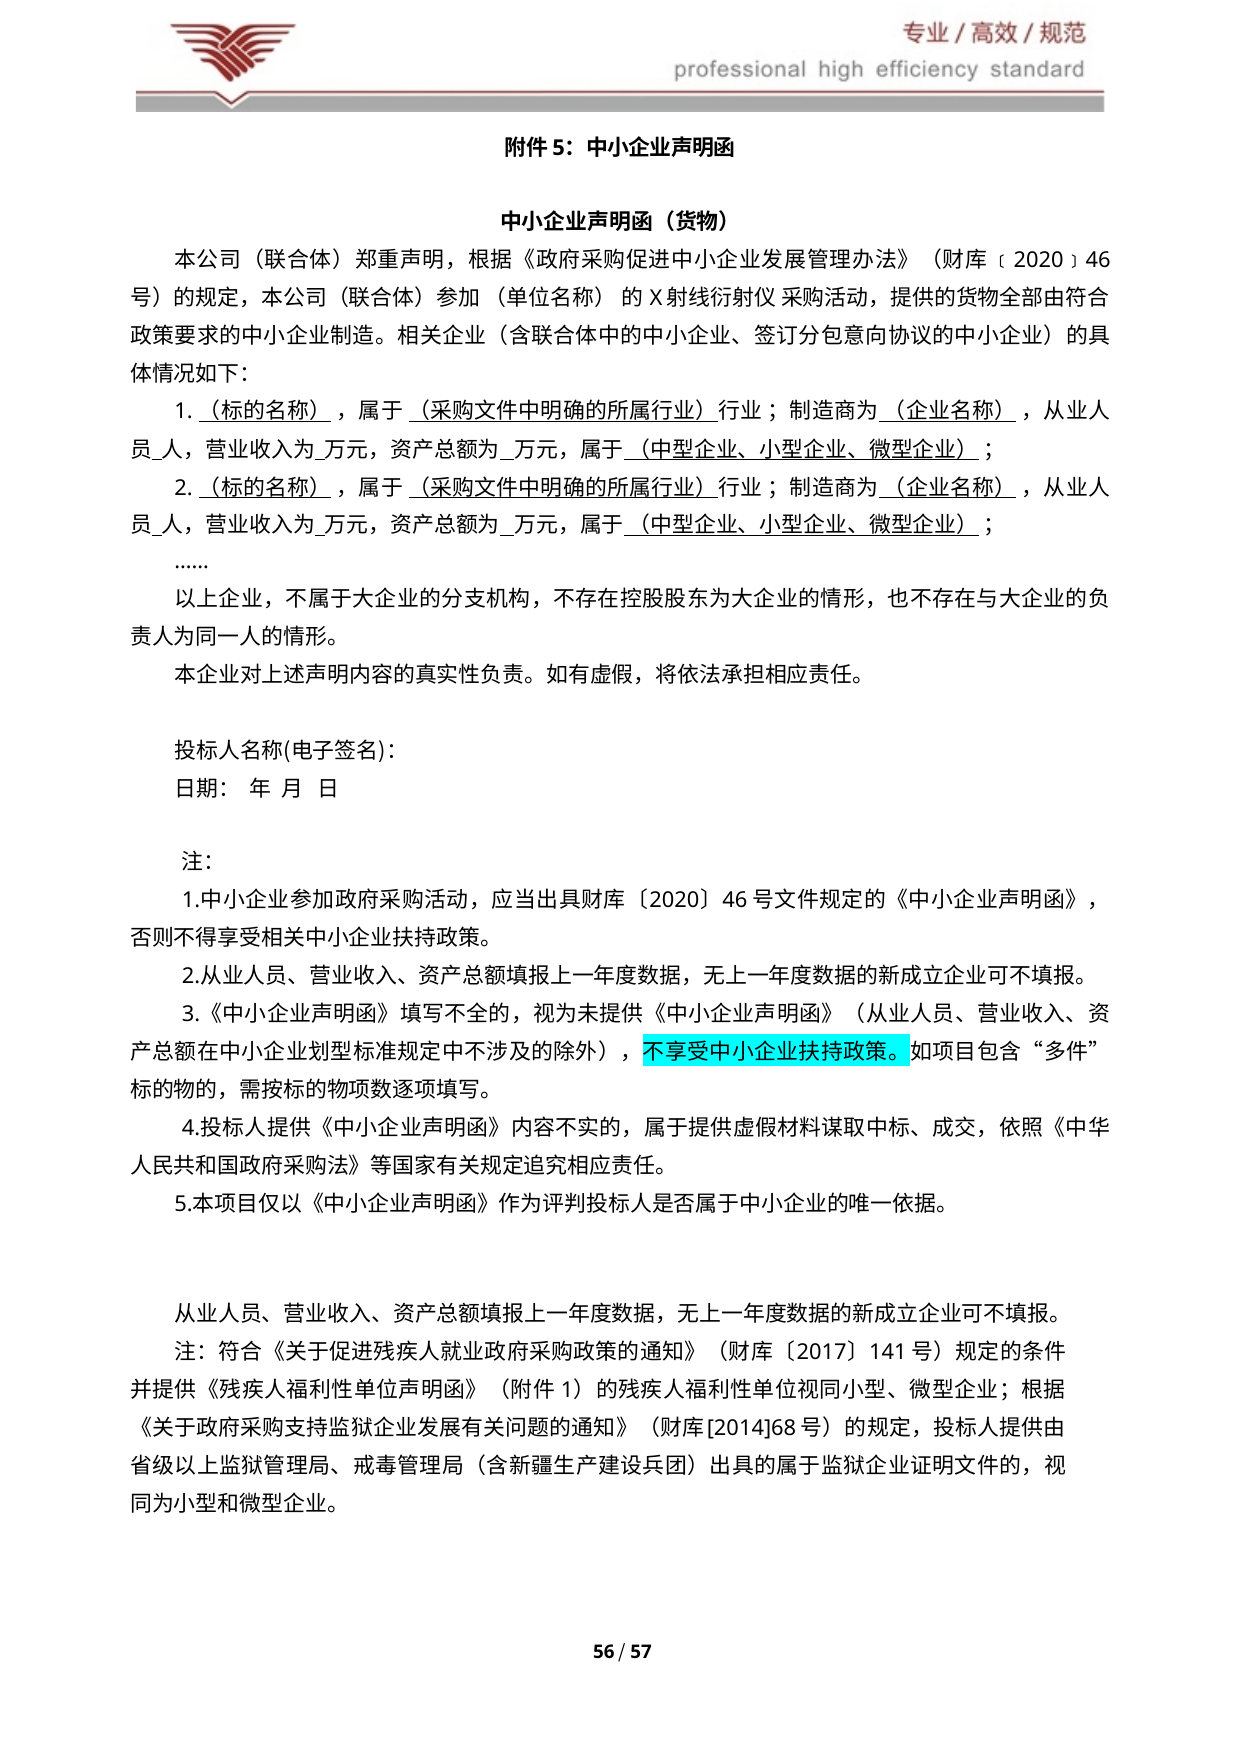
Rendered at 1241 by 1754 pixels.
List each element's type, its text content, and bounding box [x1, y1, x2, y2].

text 1. （标的名称） ，属于 （采购文件中明确的所属行业）行业 ；制造商为 （企业名称） ，从业人员 人，营业收入为 万元，资产总额为 万元，属于 （中型企业、小型企业、微型企业） ； [130, 393, 1110, 463]
text 4.投标人提供《中小企业声明函》内容不实的，属于提供虚假材料谋取中标、成交，依照《中华人民共和国政府采购法》等国家有关规定追究相应责任。 [130, 1110, 1110, 1180]
text 中小企业声明函（货物） [130, 204, 1110, 235]
text 从业人员、营业收入、资产总额填报上一年度数据，无上一年度数据的新成立企业可不填报。 [130, 1296, 1110, 1327]
text 本企业对上述声明内容的真实性负责。如有虚假，将依法承担相应责任。 [130, 657, 1110, 689]
picture [135, 0, 1105, 112]
text 2. （标的名称） ，属于 （采购文件中明确的所属行业）行业 ；制造商为 （企业名称） ，从业人员 人，营业收入为 万元，资产总额为 万元，属于 （中型企业、小型企业、微型企业） ； [130, 469, 1110, 539]
text …… [130, 545, 1110, 575]
text 以上企业，不属于大企业的分支机构，不存在控股股东为大企业的情形，也不存在与大企业的负责人为同一人的情形。 [130, 581, 1110, 651]
text 日期： 年 月 日 [130, 771, 1110, 802]
text 2.从业人员、营业收入、资产总额填报上一年度数据，无上一年度数据的新成立企业可不填报。 [130, 958, 1110, 990]
text 本公司（联合体）郑重声明，根据《政府采购促进中小企业发展管理办法》（财库﹝2020﹞46 号）的规定，本公司（联合体）参加 （单位名称） 的 X射线衍射仪 采购活动，提供的货物全部由符合政策要求的中小企业制造。相关企业（含联合体中的中小企业、签订分包意向协议的中小企业）的具体情况如下： [130, 242, 1110, 387]
text 投标人名称(电子签名)： [130, 733, 1110, 764]
text 注：符合《关于促进残疾人就业政府采购政策的通知》（财库〔2017〕141号）规定的条件并提供《残疾人福利性单位声明函》（附件1）的残疾人福利性单位视同小型、微型企业；根据《关于政府采购支持监狱企业发展有关问题的通知》（财库[2014]68号）的规定，投标人提供由省级以上监狱管理局、戒毒管理局（含新疆生产建设兵团）出具的属于监狱企业证明文件的，视同为小型和微型企业。 [130, 1334, 1067, 1517]
text 1.中小企业参加政府采购活动，应当出具财库〔2020〕46号文件规定的《中小企业声明函》，否则不得享受相关中小企业扶持政策。 [130, 882, 1110, 952]
text 3.《中小企业声明函》填写不全的，视为未提供《中小企业声明函》（从业人员、营业收入、资产总额在中小企业划型标准规定中不涉及的除外），不享受中小企业扶持政策。如项目包含“多件”标的物的，需按标的物项数逐项填写。 [130, 996, 1110, 1104]
text 附件5：中小企业声明函 [130, 130, 1110, 162]
text 5.本项目仅以《中小企业声明函》作为评判投标人是否属于中小企业的唯一依据。 [130, 1186, 1110, 1218]
text 注： [130, 844, 1110, 876]
